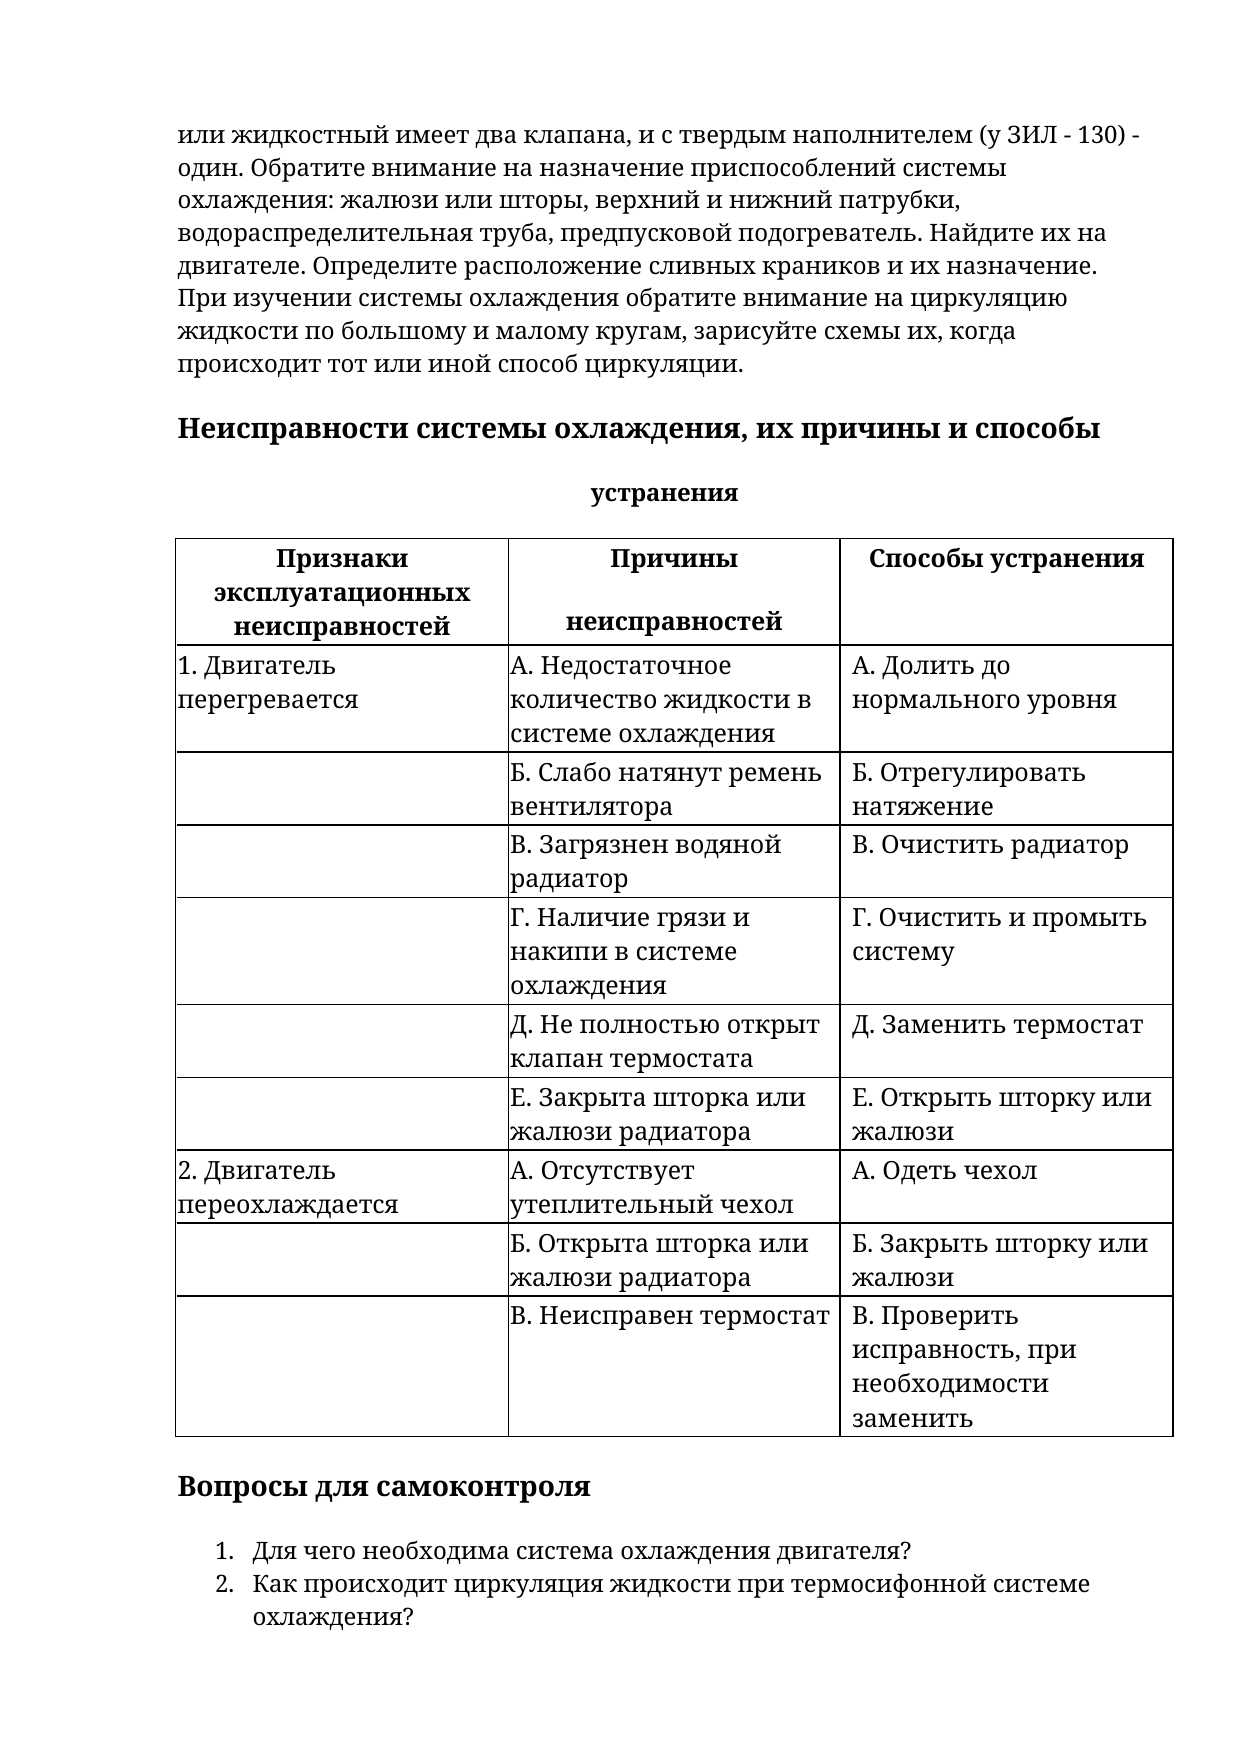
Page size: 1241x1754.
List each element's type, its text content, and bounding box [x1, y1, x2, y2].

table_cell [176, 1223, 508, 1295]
text Неисправности системы охлаждения, их причины и способы [177, 408, 1152, 446]
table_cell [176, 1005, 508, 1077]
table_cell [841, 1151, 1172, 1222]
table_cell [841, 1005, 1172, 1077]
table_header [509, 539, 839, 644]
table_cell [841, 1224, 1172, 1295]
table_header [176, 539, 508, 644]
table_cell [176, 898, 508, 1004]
list Как происходит циркуляция жидкости при термосифонной системе охлаждения? [215, 1567, 1152, 1632]
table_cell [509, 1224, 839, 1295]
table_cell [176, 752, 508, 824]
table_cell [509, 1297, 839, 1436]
text Вопросы для самоконтроля [177, 1467, 1152, 1505]
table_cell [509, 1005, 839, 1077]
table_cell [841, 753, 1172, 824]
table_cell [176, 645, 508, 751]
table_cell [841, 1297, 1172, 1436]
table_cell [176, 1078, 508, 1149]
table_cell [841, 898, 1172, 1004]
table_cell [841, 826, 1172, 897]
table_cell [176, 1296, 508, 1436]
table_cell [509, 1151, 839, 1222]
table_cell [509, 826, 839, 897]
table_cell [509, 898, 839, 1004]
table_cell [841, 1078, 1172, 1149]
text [177, 118, 1152, 379]
list Для чего необходима система охлаждения двигателя? [215, 1534, 1152, 1567]
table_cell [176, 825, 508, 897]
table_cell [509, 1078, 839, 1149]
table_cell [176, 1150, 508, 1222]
text устранения [177, 476, 1152, 508]
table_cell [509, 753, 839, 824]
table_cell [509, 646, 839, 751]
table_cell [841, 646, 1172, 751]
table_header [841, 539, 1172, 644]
